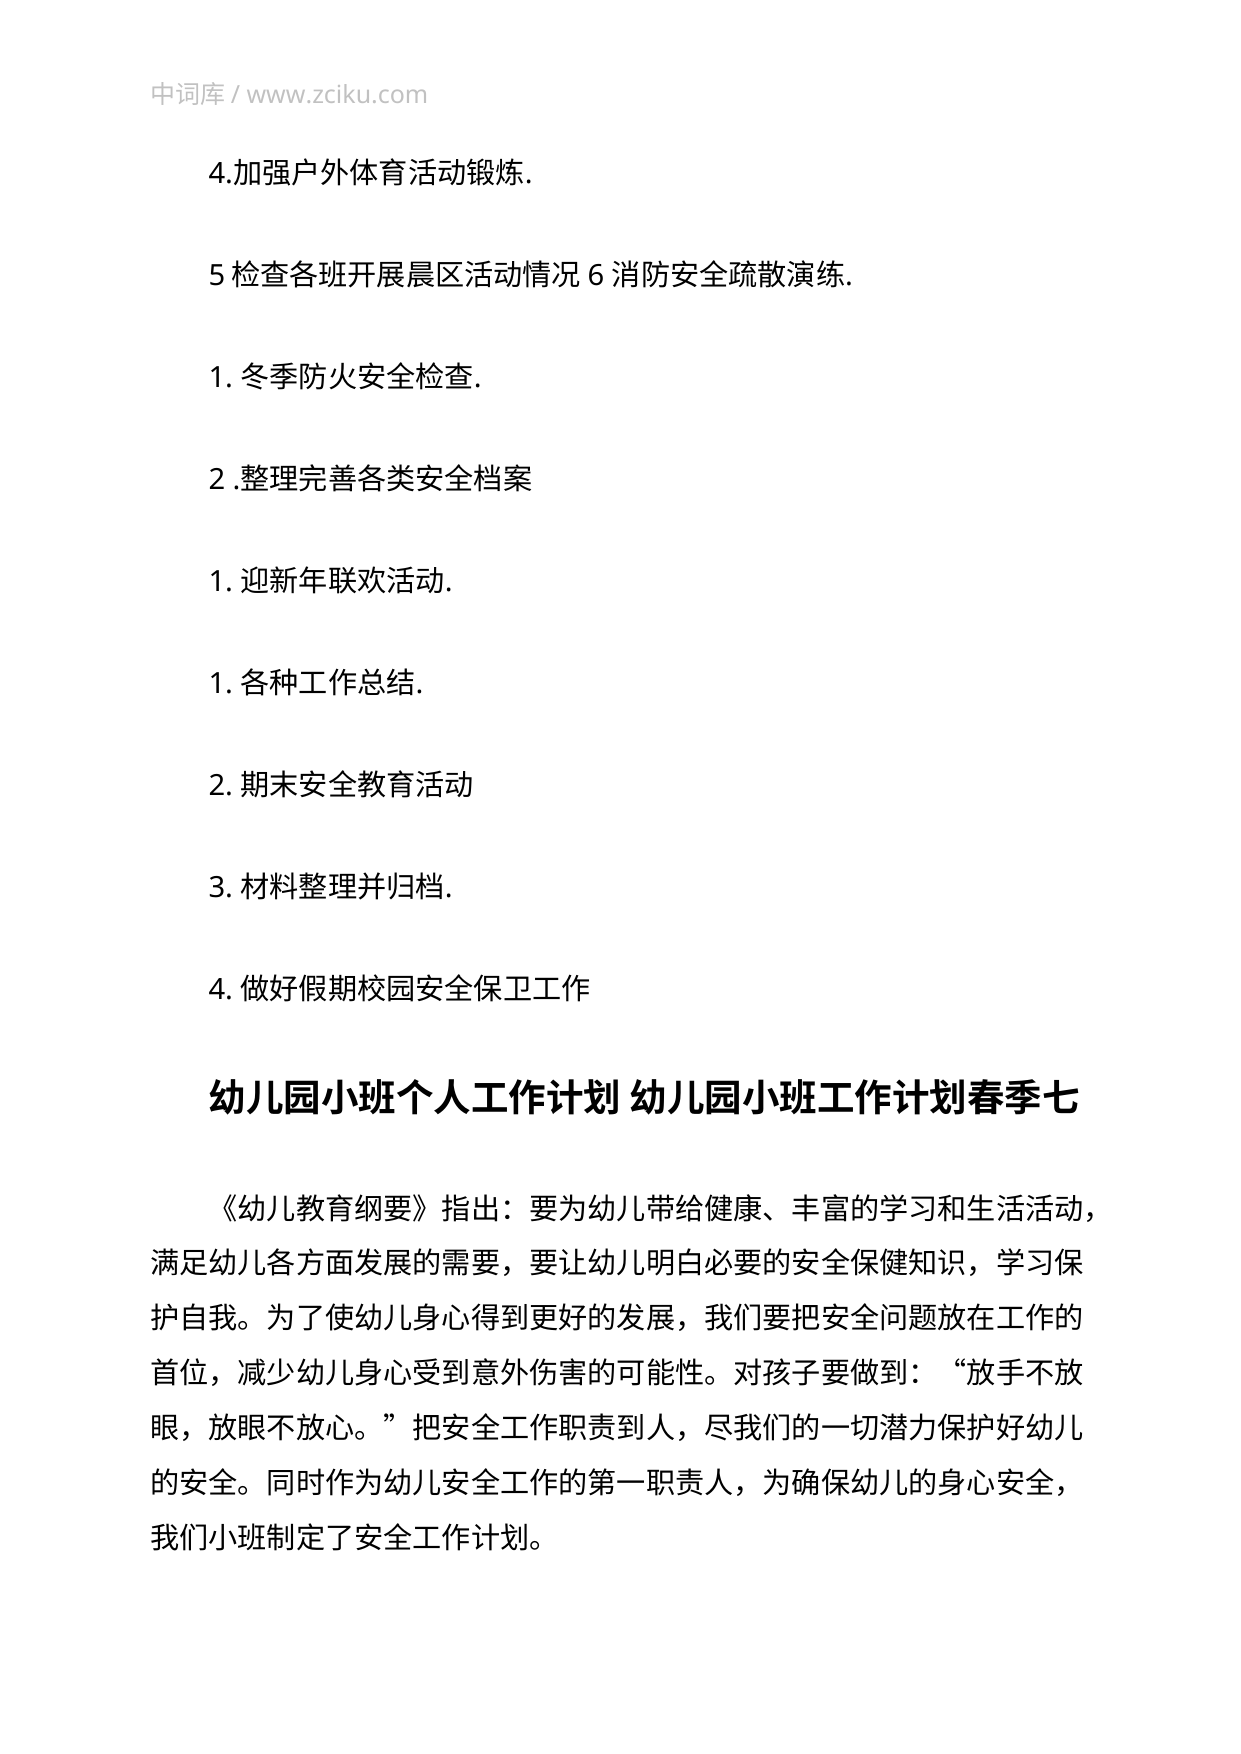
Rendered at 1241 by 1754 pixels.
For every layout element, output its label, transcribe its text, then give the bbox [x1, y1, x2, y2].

text 幼儿园小班个人工作计划 幼儿园小班工作计划春季七 [150, 1068, 1090, 1122]
text 2 .整理完善各类安全档案 [150, 456, 1090, 498]
text 1. 各种工作总结. [150, 660, 1090, 702]
text 《幼儿教育纲要》指出：要为幼儿带给健康、丰富的学习和生活活动，满足幼儿各方面发展的需要，要让幼儿明白必要的安全保健知识，学习保护自我。为了使幼儿身心得到更好的发展，我们要把安全问题放在工作的首位，减少幼儿身心受到意外伤害的可能性。对孩子要做到：“放手不放眼，放眼不放心。”把安全工作职责到人，尽我们的一切潜力保护好幼儿的安全。同时作为幼儿安全工作的第一职责人，为确保幼儿的身心安全，我们小班制定了安全工作计划。 [150, 1185, 1090, 1557]
text 4. 做好假期校园安全保卫工作 [150, 966, 1090, 1008]
text 1. 冬季防火安全检查. [150, 354, 1090, 396]
text 2. 期末安全教育活动 [150, 762, 1090, 804]
text 4.加强户外体育活动锻炼. [150, 150, 1090, 192]
text 5检查各班开展晨区活动情况 6 消防安全疏散演练. [150, 252, 1090, 294]
text 3. 材料整理并归档. [150, 864, 1090, 906]
text 1. 迎新年联欢活动. [150, 558, 1090, 600]
